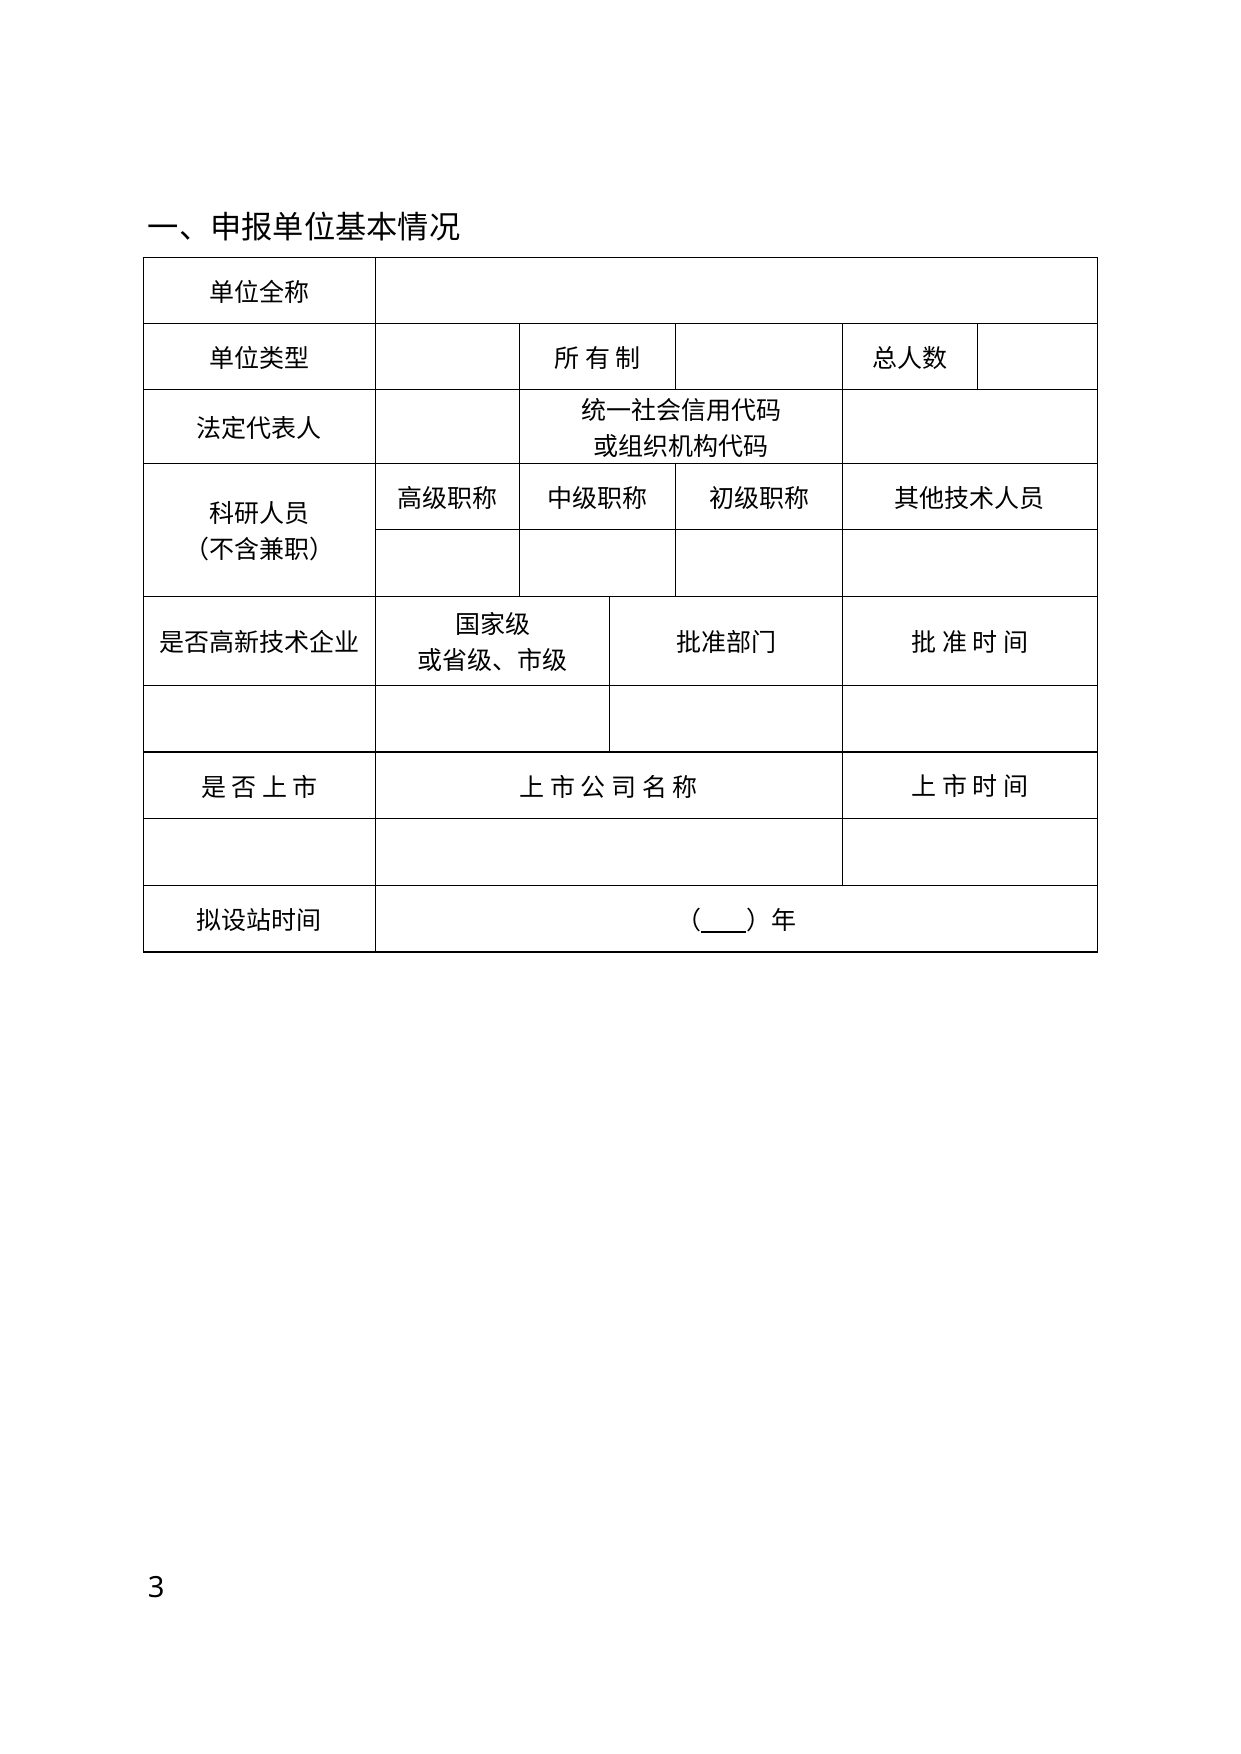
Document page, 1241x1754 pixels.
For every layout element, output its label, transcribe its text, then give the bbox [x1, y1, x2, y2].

table_cell 单位类型 [144, 324, 375, 389]
table_cell [376, 390, 519, 463]
table_cell [978, 324, 1097, 389]
table_cell 中级职称 [520, 464, 675, 529]
table_cell 批 准 时 间 [843, 597, 1097, 685]
table_cell （ ）年 [376, 886, 1097, 951]
table_cell [843, 530, 1097, 596]
table_cell [376, 530, 519, 596]
table_cell [676, 324, 842, 389]
table_header 单位全称 [144, 258, 375, 323]
table_cell 上 市 时 间 [843, 753, 1097, 818]
table_cell [843, 390, 1097, 463]
table_cell 拟设站时间 [144, 886, 375, 951]
table_cell 上 市 公 司 名 称 [376, 753, 842, 818]
table_cell 统一社会信用代码 或组织机构代码 [520, 390, 842, 463]
table_cell 初级职称 [676, 464, 842, 529]
table_header [376, 258, 1097, 323]
table_cell 是否高新技术企业 [144, 597, 375, 685]
table_cell [376, 686, 609, 751]
table_cell 高级职称 [376, 464, 519, 529]
table_cell [610, 686, 842, 751]
table_cell 科研人员 （不含兼职） [144, 464, 375, 596]
table_cell [376, 819, 842, 885]
table_cell 其他技术人员 [843, 464, 1097, 529]
text 一、申报单位基本情况 [148, 192, 1092, 257]
table_cell 总人数 [843, 324, 977, 389]
table_cell 国家级 或省级、市级 [376, 597, 609, 685]
table_cell 所 有 制 [520, 324, 675, 389]
table_cell [144, 686, 375, 751]
table_cell [376, 324, 519, 389]
table_cell 是 否 上 市 [144, 753, 375, 818]
table_cell [843, 819, 1097, 885]
table_cell [144, 819, 375, 885]
table_cell [676, 530, 842, 596]
table_cell 批准部门 [610, 597, 842, 685]
table_cell [520, 530, 675, 596]
table_cell [843, 686, 1097, 751]
table_cell 法定代表人 [144, 390, 375, 463]
